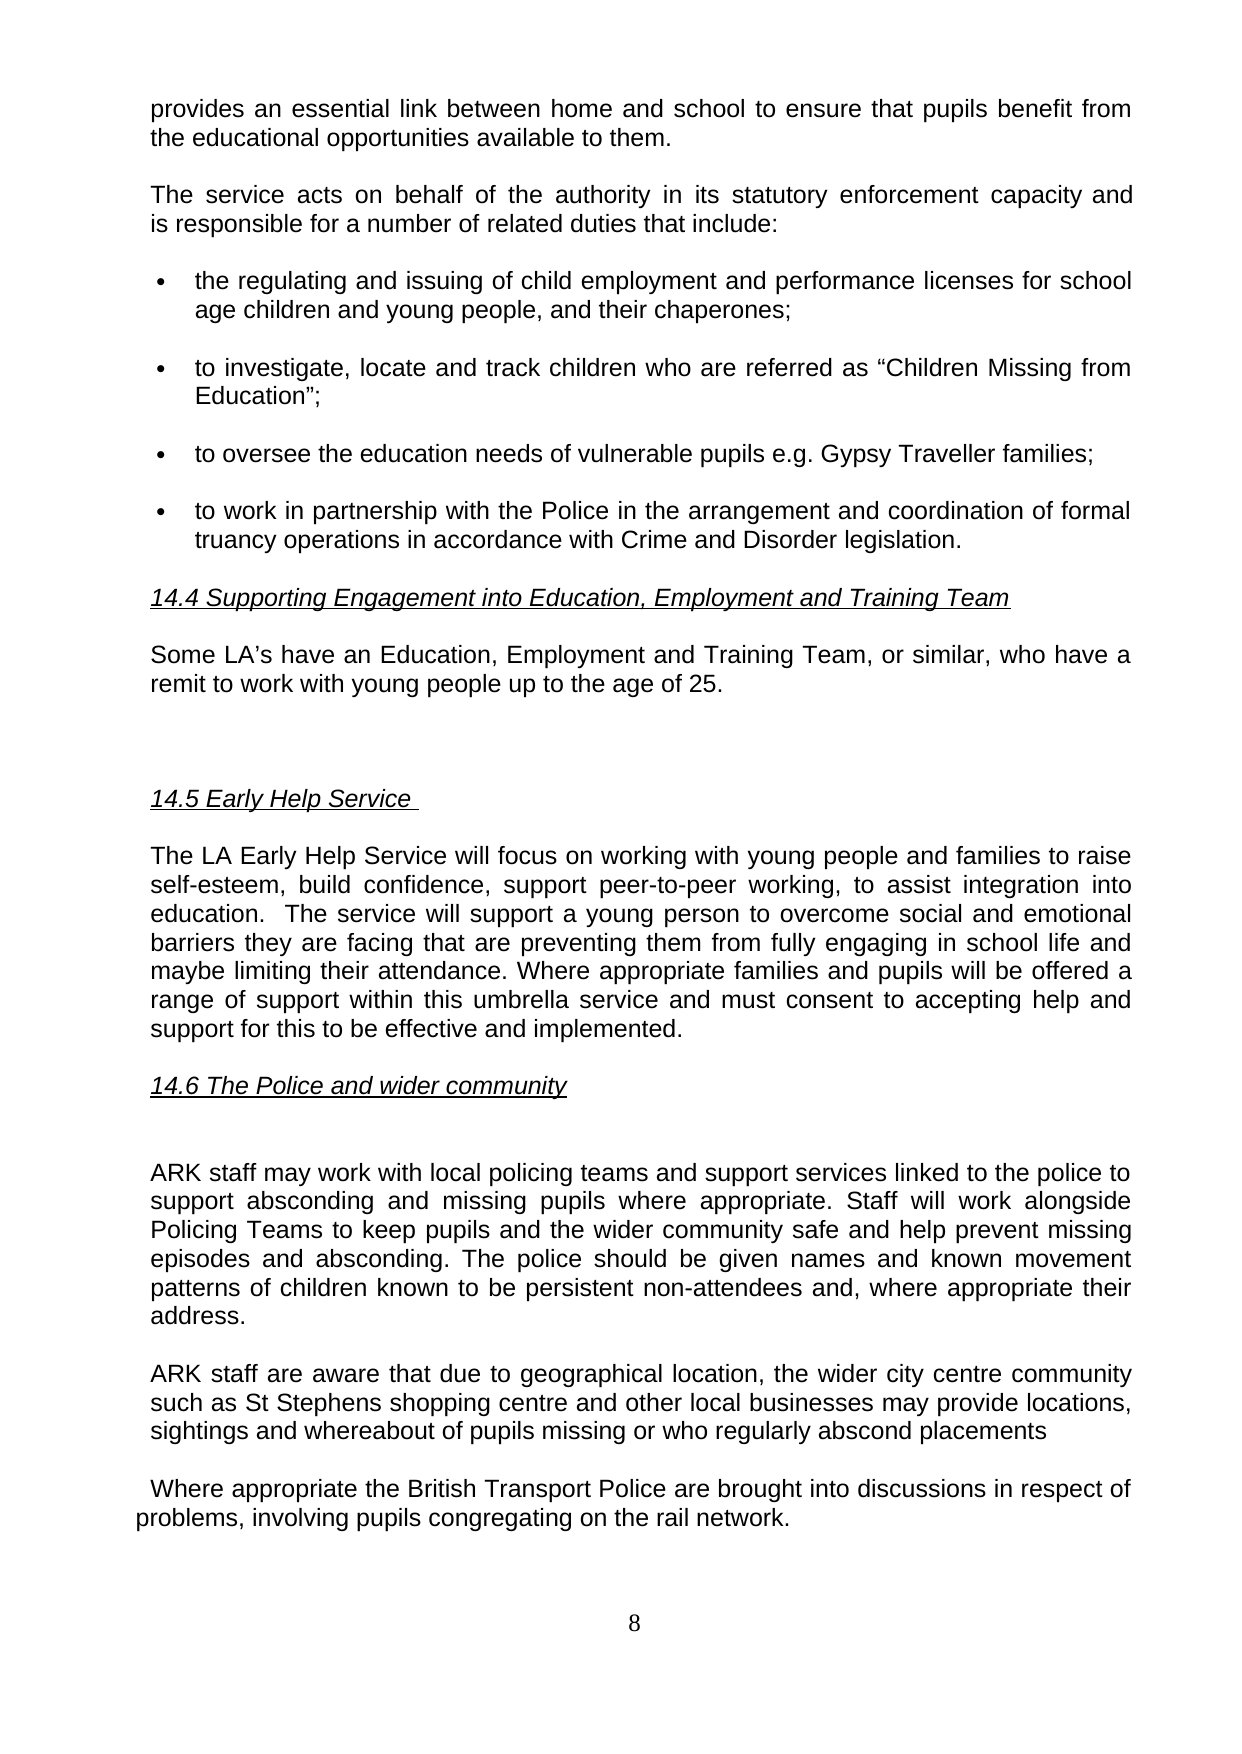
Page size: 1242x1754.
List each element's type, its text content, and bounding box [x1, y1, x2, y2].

text 14.5 Early Help Service [150, 784, 1133, 812]
text Where appropriate the British Transport Police are brought into discussions in respect of problems, involving pupils congregating on the rail network. [135, 1474, 1133, 1531]
text 14.6 The Police and wider community [150, 1071, 1133, 1100]
text The service acts on behalf of the authority in its statutory enforcement capacity and is responsible for a number of related duties that include: [150, 180, 1133, 237]
text ARK staff are aware that due to geographical location, the wider city centre community such as St Stephens shopping centre and other local businesses may provide locations, sightings and whereabout of pupils missing or who regularly abscond placements [150, 1359, 1133, 1445]
list to investigate, locate and track children who are referred as “Children Missing from Education”; [157, 352, 1133, 410]
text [150, 94, 1133, 151]
text Some LA’s have an Education, Employment and Training Team, or similar, who have a remit to work with young people up to the age of 25. [150, 640, 1133, 697]
list to work in partnership with the Police in the arrangement and coordination of formal truancy operations in accordance with Crime and Disorder legislation. [157, 496, 1133, 554]
text 14.4 Supporting Engagement into Education, Employment and Training Team [150, 582, 1133, 611]
list to oversee the education needs of vulnerable pupils e.g. Gypsy Traveller families; [157, 439, 1133, 467]
list the regulating and issuing of child employment and performance licenses for school age children and young people, and their chaperones; [157, 266, 1133, 324]
text The LA Early Help Service will focus on working with young people and families to raise self-esteem, build confidence, support peer-to-peer working, to assist integration into education. The service will support a young person to overcome social and emotional barriers they are facing that are preventing them from fully engaging in school life and maybe limiting their attendance. Where appropriate families and pupils will be offered a range of support within this umbrella service and must consent to accepting help and support for this to be effective and implemented. [150, 841, 1133, 1042]
text ARK staff may work with local policing teams and support services linked to the police to support absconding and missing pupils where appropriate. Staff will work alongside Policing Teams to keep pupils and the wider community safe and help prevent missing episodes and absconding. The police should be given names and known movement patterns of children known to be persistent non-attendees and, where appropriate their address. [150, 1157, 1133, 1330]
